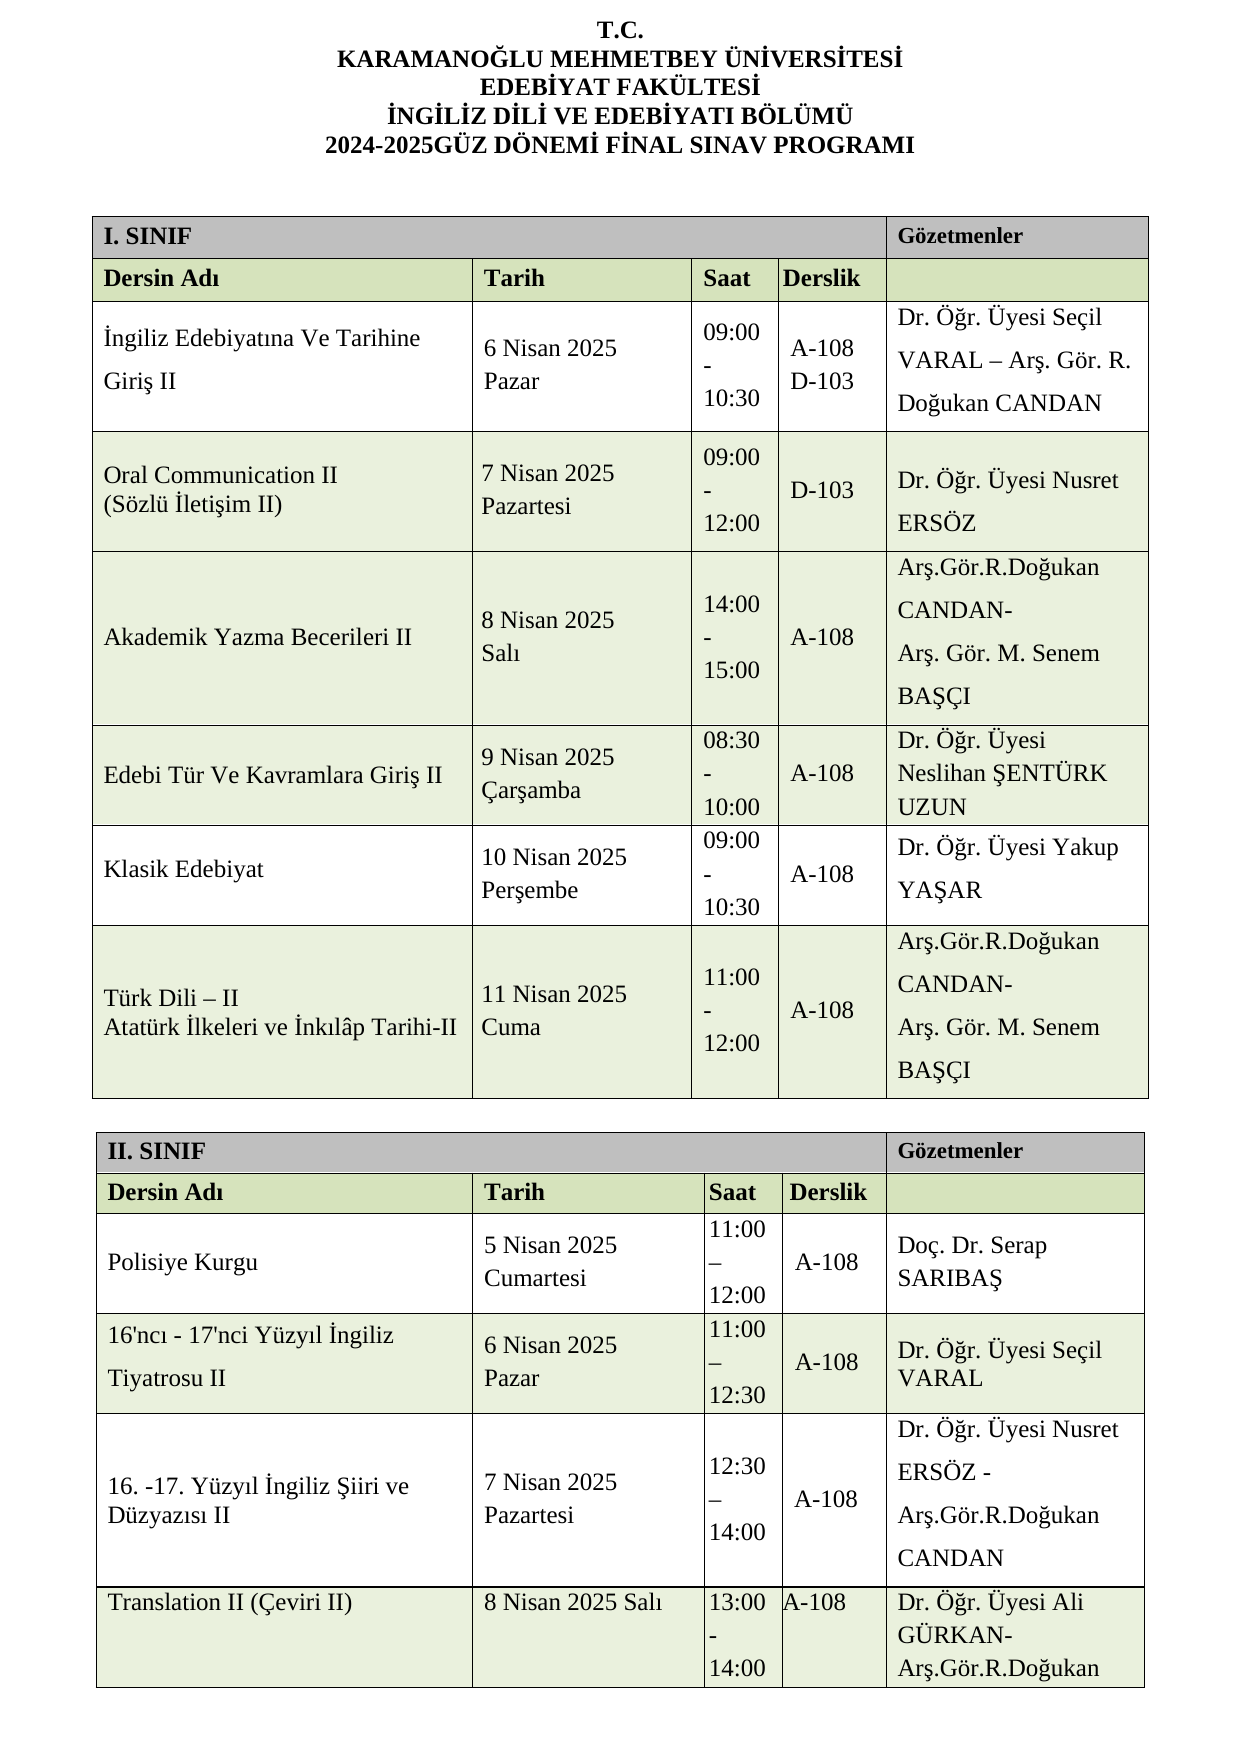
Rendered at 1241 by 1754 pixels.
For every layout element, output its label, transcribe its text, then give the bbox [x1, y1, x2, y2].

table_cell 8 Nisan 2025 Salı [473, 552, 691, 724]
table_cell 14:00- 15:00 [692, 552, 778, 724]
table_cell 9 Nisan 2025 Çarşamba [473, 726, 691, 824]
table_cell A-108 [783, 1414, 886, 1586]
table_cell A-108 [783, 1314, 886, 1413]
table_cell Doç. Dr. Serap SARIBAŞ [887, 1214, 1144, 1313]
table_cell 8 Nisan 2025 Salı [473, 1588, 704, 1687]
table_cell Dersin Adı [93, 259, 472, 301]
table_cell A-108 [779, 726, 886, 824]
table_cell Dr. Öğr. Üyesi Seçil VARAL – Arş. Gör. R. Doğukan CANDAN [887, 302, 1148, 431]
table_cell Edebi Tür Ve Kavramlara Giriş II [93, 726, 472, 824]
table_cell Dr. Öğr. Üyesi Nusret ERSÖZ - Arş.Gör.R.Doğukan CANDAN [887, 1414, 1144, 1586]
table_cell Oral Communication II (Sözlü İletişim II) [93, 432, 472, 551]
table_cell 7 Nisan 2025 Pazartesi [473, 432, 691, 551]
table_cell Dr. Öğr. Üyesi Nusret ERSÖZ [887, 432, 1148, 551]
table_cell Arş.Gör.R.Doğukan CANDAN- Arş. Gör. M. Senem BAŞÇI [887, 552, 1148, 724]
table_cell Dr. Öğr. Üyesi Neslihan ŞENTÜRK UZUN [887, 726, 1148, 824]
table_cell A-108 [779, 926, 886, 1098]
table_cell Saat [705, 1174, 782, 1213]
table_cell Dersin Adı [97, 1174, 472, 1213]
table_cell 6 Nisan 2025 Pazar [473, 302, 691, 431]
table_cell Dr. Öğr. Üyesi Yakup YAŞAR [887, 826, 1148, 925]
table_header I. SINIF [93, 217, 886, 258]
table_cell D-103 [779, 432, 886, 551]
table_cell A-108 [779, 826, 886, 925]
table_cell 11:00 – 12:00 [705, 1214, 782, 1313]
table_cell Tarih [473, 259, 691, 301]
table_cell 12:30 – 14:00 [705, 1414, 782, 1586]
table_cell A-108 [783, 1214, 886, 1313]
table_cell A-108 D-103 [779, 302, 886, 431]
table_cell Derslik [783, 1174, 886, 1213]
table_cell 7 Nisan 2025 Pazartesi [473, 1414, 704, 1586]
table_cell 10 Nisan 2025 Perşembe [473, 826, 691, 925]
table_cell Polisiye Kurgu [97, 1214, 472, 1313]
table_cell 09:00 - 10:30 [692, 826, 778, 925]
table_cell İngiliz Edebiyatına Ve Tarihine Giriş II [93, 302, 472, 431]
table_cell Klasik Edebiyat [93, 826, 472, 925]
table_cell 16'ncı - 17'nci Yüzyıl İngiliz Tiyatrosu II [97, 1314, 472, 1413]
table_cell Türk Dili – II Atatürk İlkeleri ve İnkılâp Tarihi-II [93, 926, 472, 1098]
table_cell 5 Nisan 2025 Cumartesi [473, 1214, 704, 1313]
table_cell Derslik [779, 259, 886, 301]
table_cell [97, 1588, 472, 1687]
table_cell [887, 259, 1148, 301]
table_cell A-108 [783, 1588, 886, 1687]
table_cell 11 Nisan 2025 Cuma [473, 926, 691, 1098]
table_cell 09:00-12:00 [692, 432, 778, 551]
table_cell 11:00-12:00 [692, 926, 778, 1098]
table_cell 6 Nisan 2025 Pazar [473, 1314, 704, 1413]
table_cell Dr. Öğr. Üyesi Seçil VARAL [887, 1314, 1144, 1413]
table_cell 13:00-14:00 [705, 1588, 782, 1687]
table_cell [887, 1174, 1144, 1213]
table_cell A-108 [779, 552, 886, 724]
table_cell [887, 1588, 1144, 1687]
table_cell 09:00 - 10:30 [692, 302, 778, 431]
table_header Gözetmenler [887, 217, 1148, 258]
table_cell Saat [692, 259, 778, 301]
table_header II. SINIF [97, 1133, 886, 1172]
table_cell 08:30 - 10:00 [692, 726, 778, 824]
table_cell 11:00 – 12:30 [705, 1314, 782, 1413]
table_header Gözetmenler [887, 1133, 1144, 1172]
table_cell 16. -17. Yüzyıl İngiliz Şiiri ve Düzyazısı II [97, 1414, 472, 1586]
table_cell Akademik Yazma Becerileri II [93, 552, 472, 724]
table_cell Tarih [473, 1174, 704, 1213]
table_cell Arş.Gör.R.Doğukan CANDAN- Arş. Gör. M. Senem BAŞÇI [887, 926, 1148, 1098]
